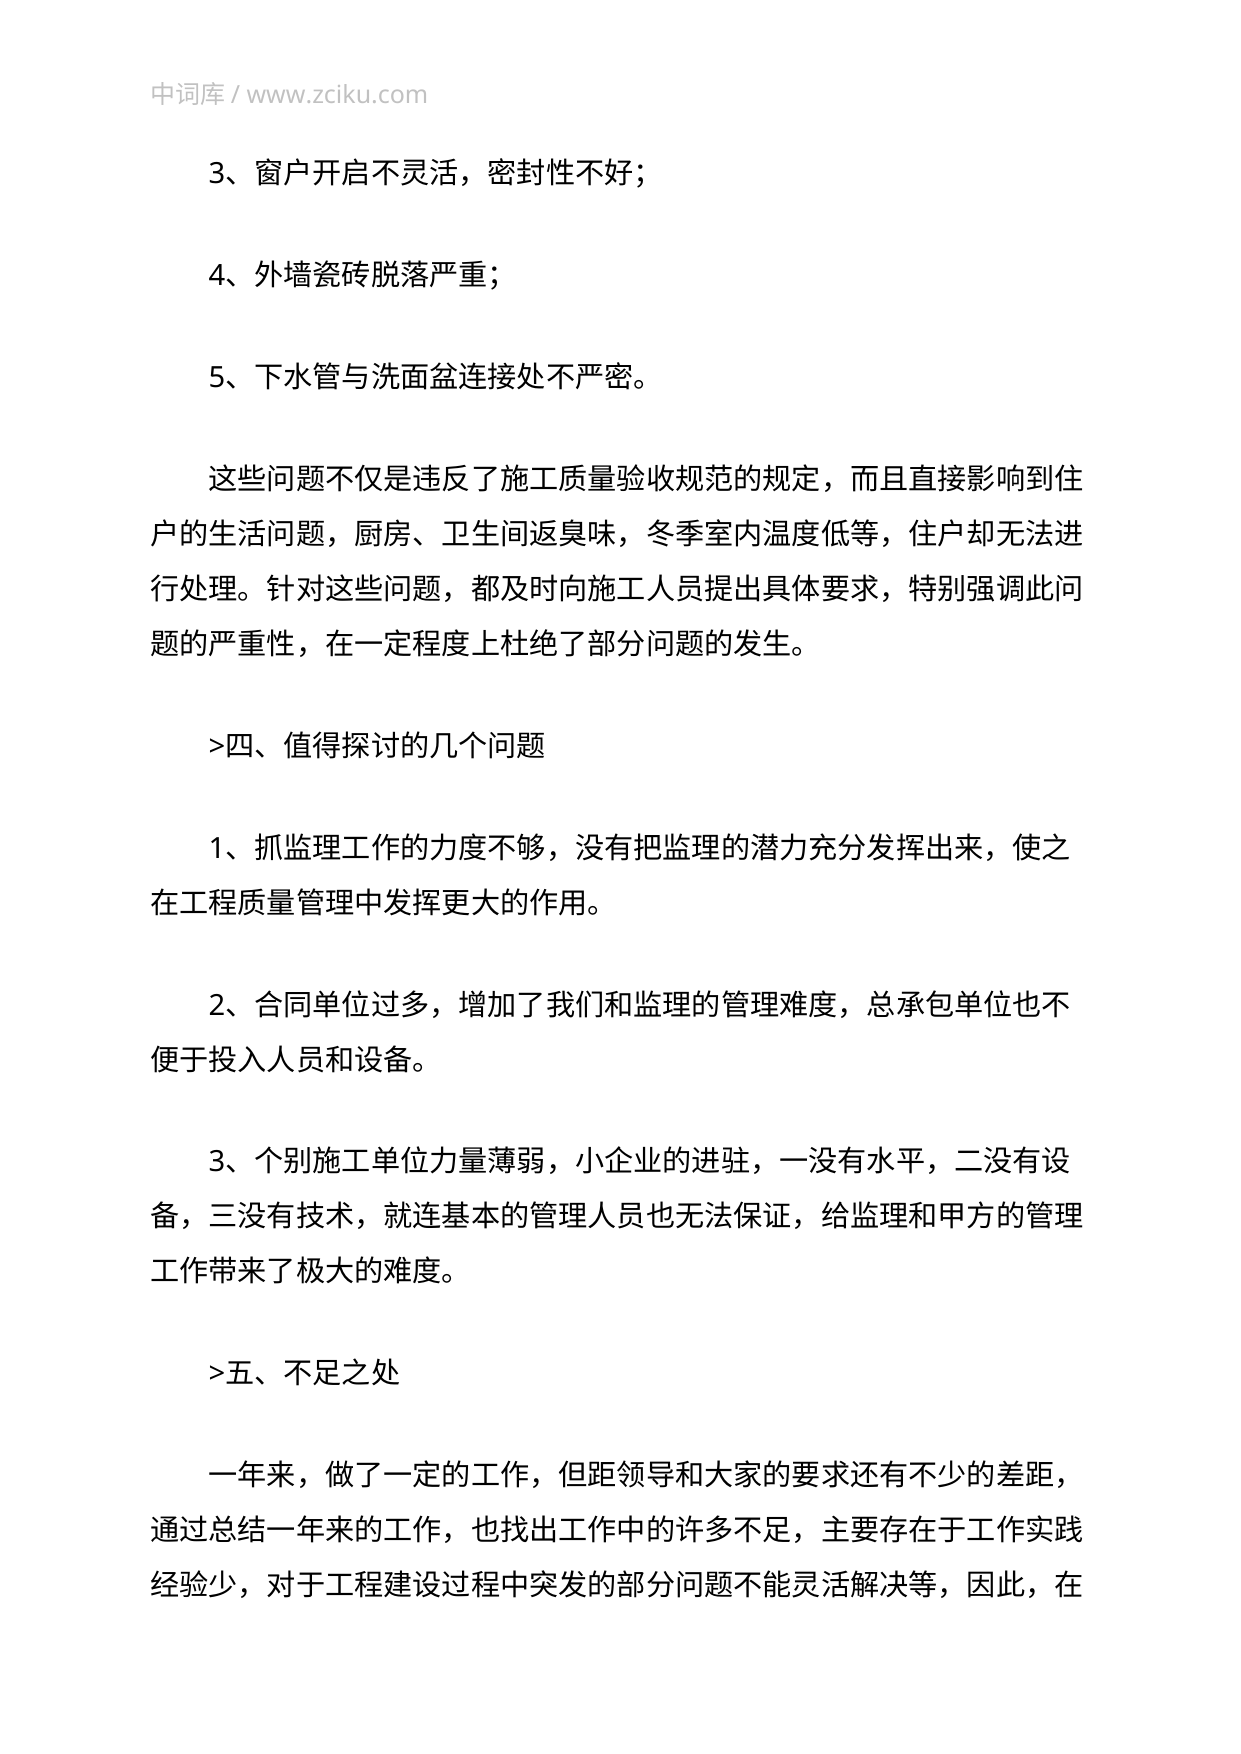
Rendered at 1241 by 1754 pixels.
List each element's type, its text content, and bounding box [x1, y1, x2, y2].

text >五、不足之处 [150, 1349, 1090, 1392]
text 4、外墙瓷砖脱落严重； [150, 252, 1090, 294]
text >四、值得探讨的几个问题 [150, 722, 1090, 765]
text 3、窗户开启不灵活，密封性不好； [150, 150, 1090, 192]
text 1、抓监理工作的力度不够，没有把监理的潜力充分发挥出来，使之在工程质量管理中发挥更大的作用。 [150, 824, 1090, 922]
text 2、合同单位过多，增加了我们和监理的管理难度，总承包单位也不便于投入人员和设备。 [150, 981, 1090, 1078]
text 这些问题不仅是违反了施工质量验收规范的规定，而且直接影响到住户的生活问题，厨房、卫生间返臭味，冬季室内温度低等，住户却无法进行处理。针对这些问题，都及时向施工人员提出具体要求，特别强调此问题的严重性，在一定程度上杜绝了部分问题的发生。 [150, 456, 1090, 663]
text 3、个别施工单位力量薄弱，小企业的进驻，一没有水平，二没有设备，三没有技术，就连基本的管理人员也无法保证，给监理和甲方的管理工作带来了极大的难度。 [150, 1138, 1090, 1290]
text 5、下水管与洗面盆连接处不严密。 [150, 354, 1090, 396]
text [150, 1452, 1090, 1604]
